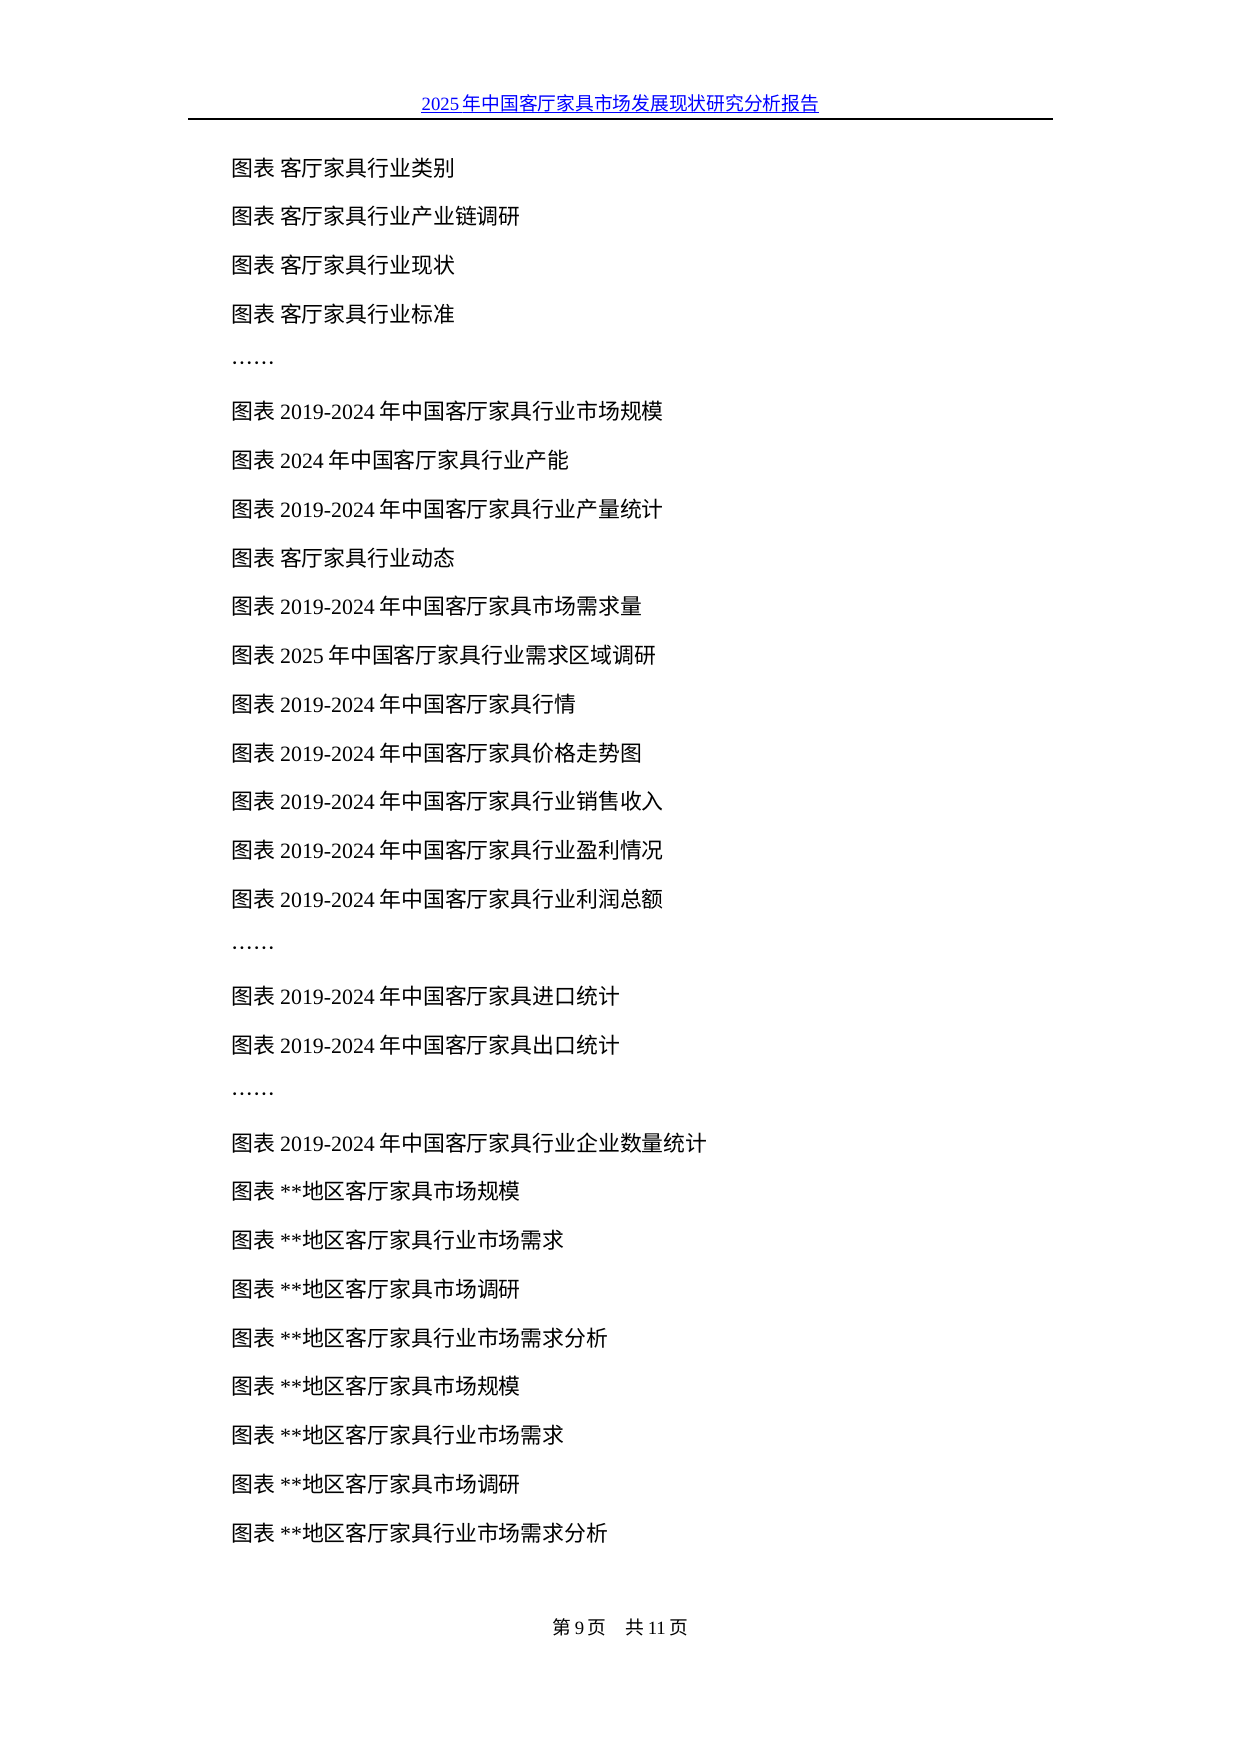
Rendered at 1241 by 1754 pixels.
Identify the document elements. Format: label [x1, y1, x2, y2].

text [187, 150, 1053, 1548]
